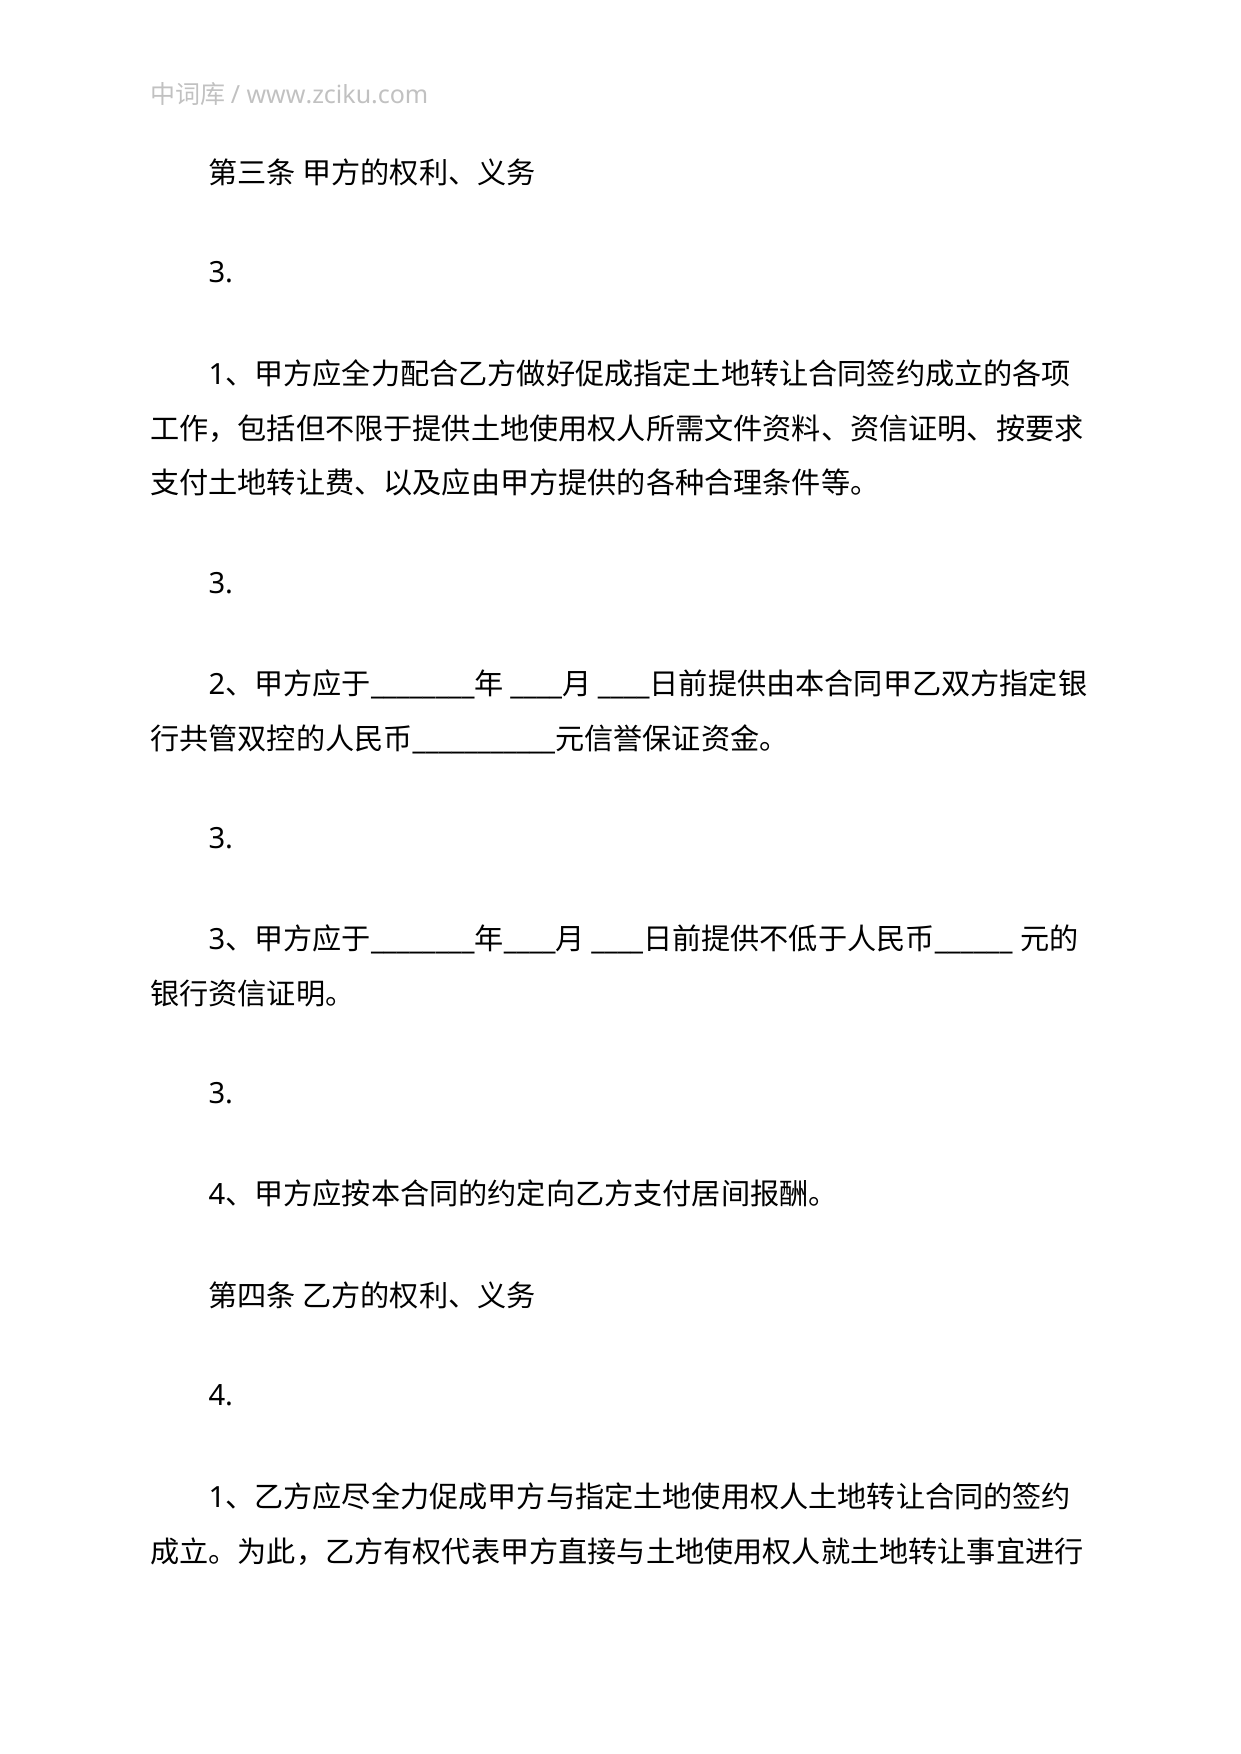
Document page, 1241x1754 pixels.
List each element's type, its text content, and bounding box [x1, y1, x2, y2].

text 4. [150, 1375, 1090, 1414]
text 1、甲方应全力配合乙方做好促成指定土地转让合同签约成立的各项工作，包括但不限于提供土地使用权人所需文件资料、资信证明、按要求支付土地转让费、以及应由甲方提供的各种合理条件等。 [150, 350, 1090, 502]
text 2、甲方应于________年 ____月 ____日前提供由本合同甲乙双方指定银行共管双控的人民币___________元信誉保证资金。 [150, 660, 1090, 758]
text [150, 1473, 1090, 1570]
text 4、甲方应按本合同的约定向乙方支付居间报酬。 [150, 1171, 1090, 1213]
text 3、甲方应于________年____月 ____日前提供不低于人民币______ 元的银行资信证明。 [150, 916, 1090, 1013]
text 3. [150, 1072, 1090, 1112]
text 3. [150, 817, 1090, 857]
text 3. [150, 252, 1090, 291]
text 第四条 乙方的权利、义务 [150, 1273, 1090, 1315]
text 3. [150, 562, 1090, 602]
text 第三条 甲方的权利、义务 [150, 150, 1090, 192]
